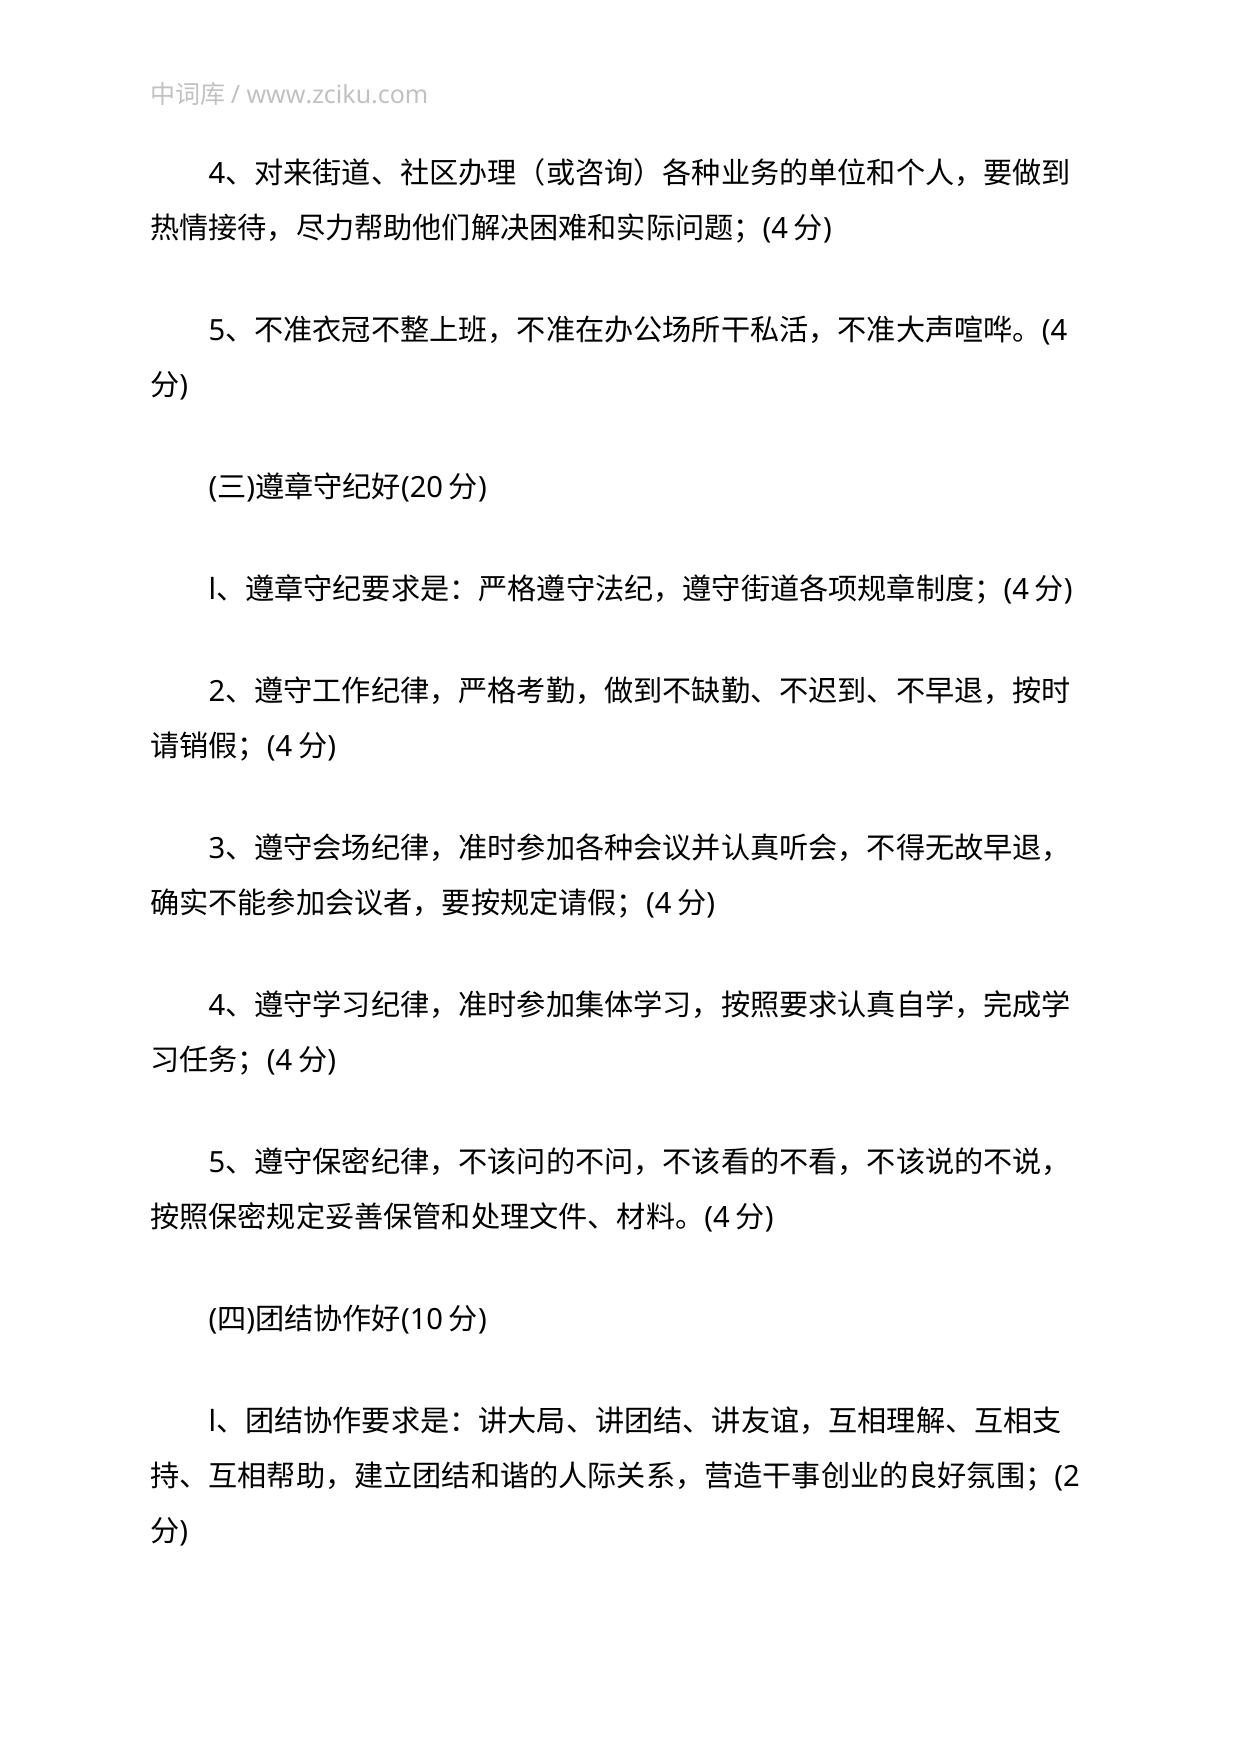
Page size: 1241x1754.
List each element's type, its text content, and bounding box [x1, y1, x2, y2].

text l、团结协作要求是：讲大局、讲团结、讲友谊，互相理解、互相支持、互相帮助，建立团结和谐的人际关系，营造干事创业的良好氛围；(2分) [150, 1398, 1090, 1550]
text 4、对来街道、社区办理（或咨询）各种业务的单位和个人，要做到热情接待，尽力帮助他们解决困难和实际问题；(4分) [150, 150, 1090, 247]
text 2、遵守工作纪律，严格考勤，做到不缺勤、不迟到、不早退，按时请销假；(4分) [150, 668, 1090, 765]
text 4、遵守学习纪律，准时参加集体学习，按照要求认真自学，完成学习任务；(4分) [150, 982, 1090, 1079]
text 5、遵守保密纪律，不该问的不问，不该看的不看，不该说的不说，按照保密规定妥善保管和处理文件、材料。(4分) [150, 1139, 1090, 1236]
text l、遵章守纪要求是：严格遵守法纪，遵守街道各项规章制度；(4分) [150, 566, 1090, 608]
text 5、不准衣冠不整上班，不准在办公场所干私活，不准大声喧哗。(4分) [150, 307, 1090, 404]
text (四)团结协作好(10分) [150, 1296, 1090, 1338]
text (三)遵章守纪好(20分) [150, 464, 1090, 506]
text 3、遵守会场纪律，准时参加各种会议并认真听会，不得无故早退，确实不能参加会议者，要按规定请假；(4分) [150, 825, 1090, 922]
